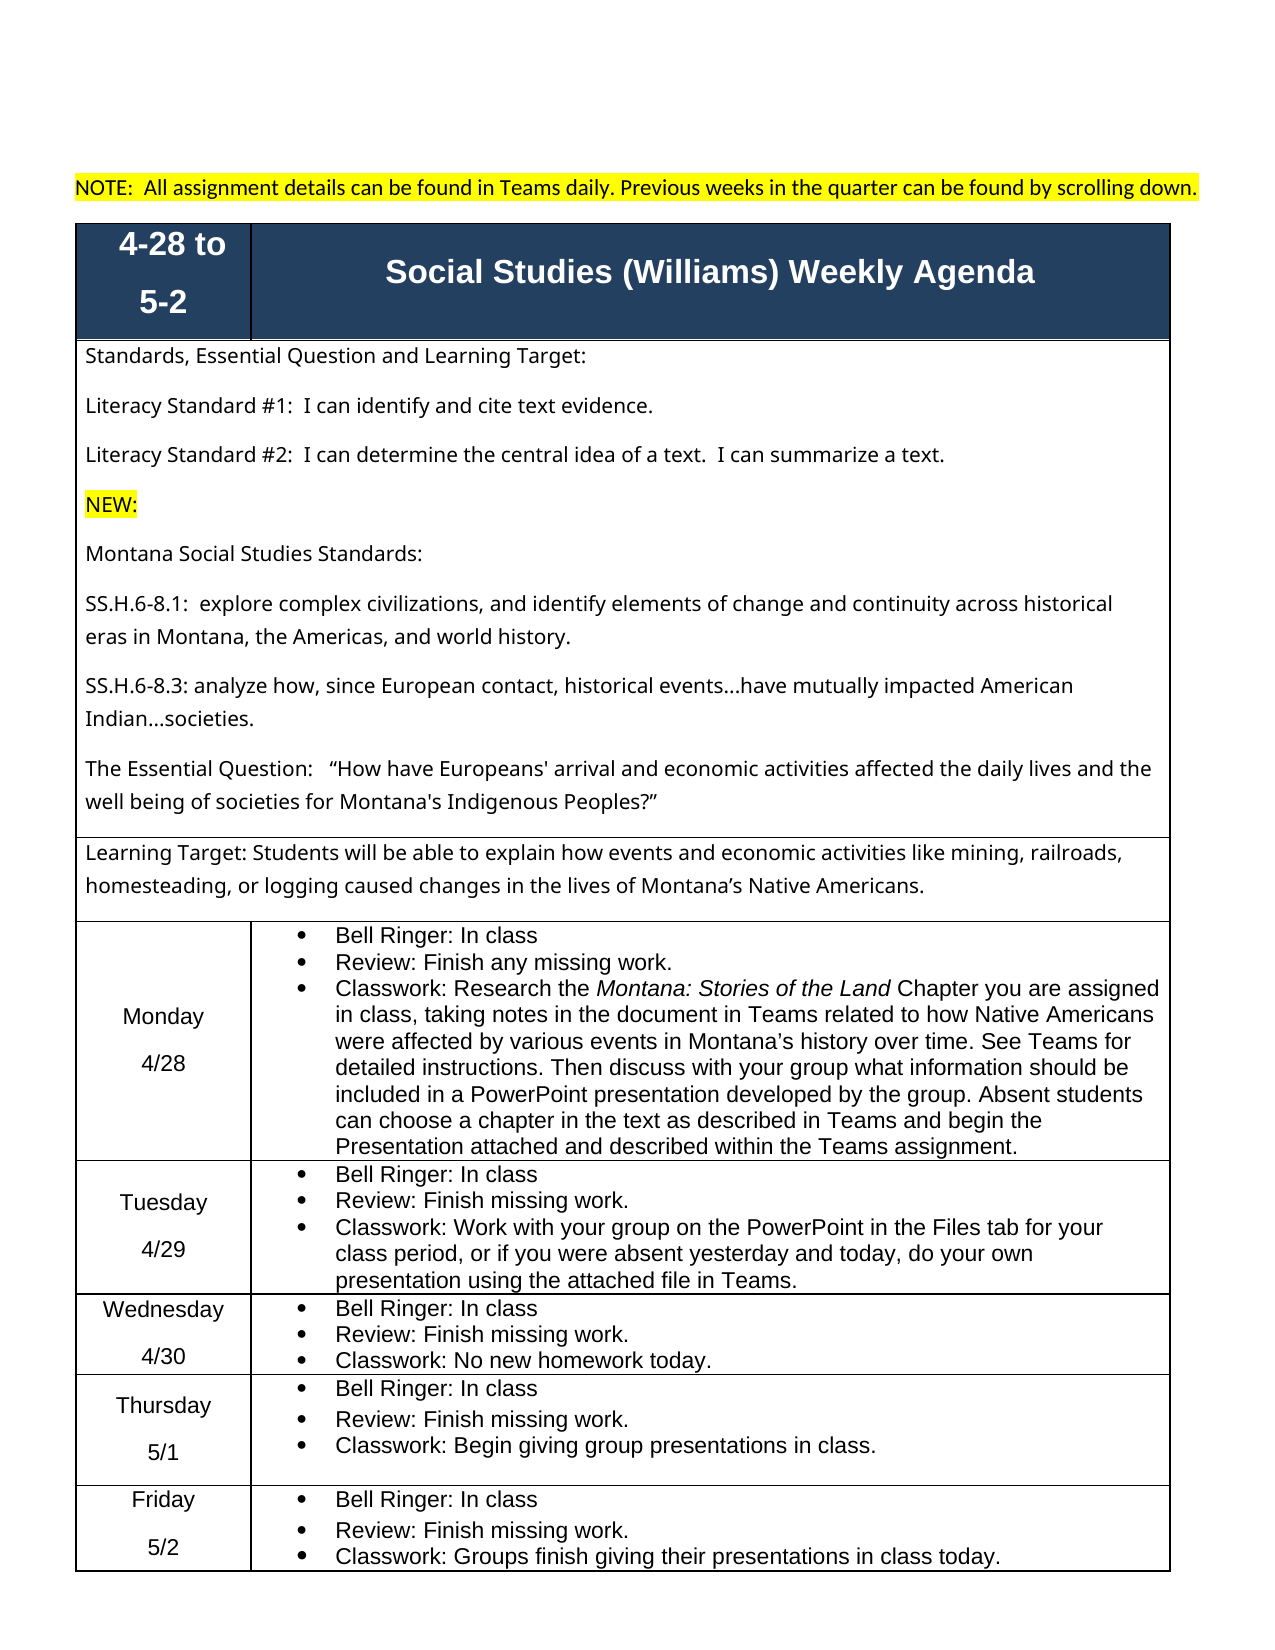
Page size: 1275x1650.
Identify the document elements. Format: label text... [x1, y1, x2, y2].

table_cell Learning Target: Students will be able to explain how events and economic activities like mining, railroads, homesteading, or logging caused changes in the lives of Montana’s Native Americans. [77, 838, 1169, 921]
table_header 4-28 to 5-2 [77, 224, 250, 339]
table_cell Monday 4/28 [77, 922, 250, 1159]
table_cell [252, 1486, 1169, 1570]
table_cell Bell Ringer: In class Review: Finish any missing work. Classwork: Research the Montana: Stories of the Land Chapter you are assigned in class, taking notes in the document in Teams related to how Native Americans were affected by various events in Montana’s history over time. See Teams for detailed instructions. Then discuss with your group what information should be included in a PowerPoint presentation developed by the group. Absent students can choose a chapter in the text as described in Teams and begin the Presentation attached and described within the Teams assignment. [252, 922, 1169, 1159]
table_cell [77, 1486, 250, 1570]
table_cell Tuesday 4/29 [77, 1161, 250, 1293]
table_header Social Studies (Williams) Weekly Agenda [252, 224, 1169, 339]
table_cell Bell Ringer: In class Review: Finish missing work. Classwork: No new homework today. [252, 1295, 1169, 1373]
table_cell Standards, Essential Question and Learning Target: Literacy Standard #1: I can identify and cite text evidence. Literacy Standard #2: I can determine the central idea of a text. I can summarize a text. NEW: Montana Social Studies Standards: SS.H.6-8.1: explore complex civilizations, and identify elements of change and continuity across historical eras in Montana, the Americas, and world history. SS.H.6-8.3: analyze how, since European contact, historical events...have mutually impacted American Indian...societies. The Essential Question: “How have Europeans' arrival and economic activities affected the daily lives and the well being of societies for Montana's Indigenous Peoples?” [77, 341, 1169, 837]
table_cell Wednesday 4/30 [77, 1295, 250, 1373]
table_cell Bell Ringer: In class Review: Finish missing work. Classwork: Work with your group on the PowerPoint in the Files tab for your class period, or if you were absent yesterday and today, do your own presentation using the attached file in Teams. [252, 1161, 1169, 1293]
table_cell Thursday 5/1 [77, 1375, 250, 1485]
table_cell Bell Ringer: In class Review: Finish missing work. Classwork: Begin giving group presentations in class. [252, 1375, 1169, 1485]
